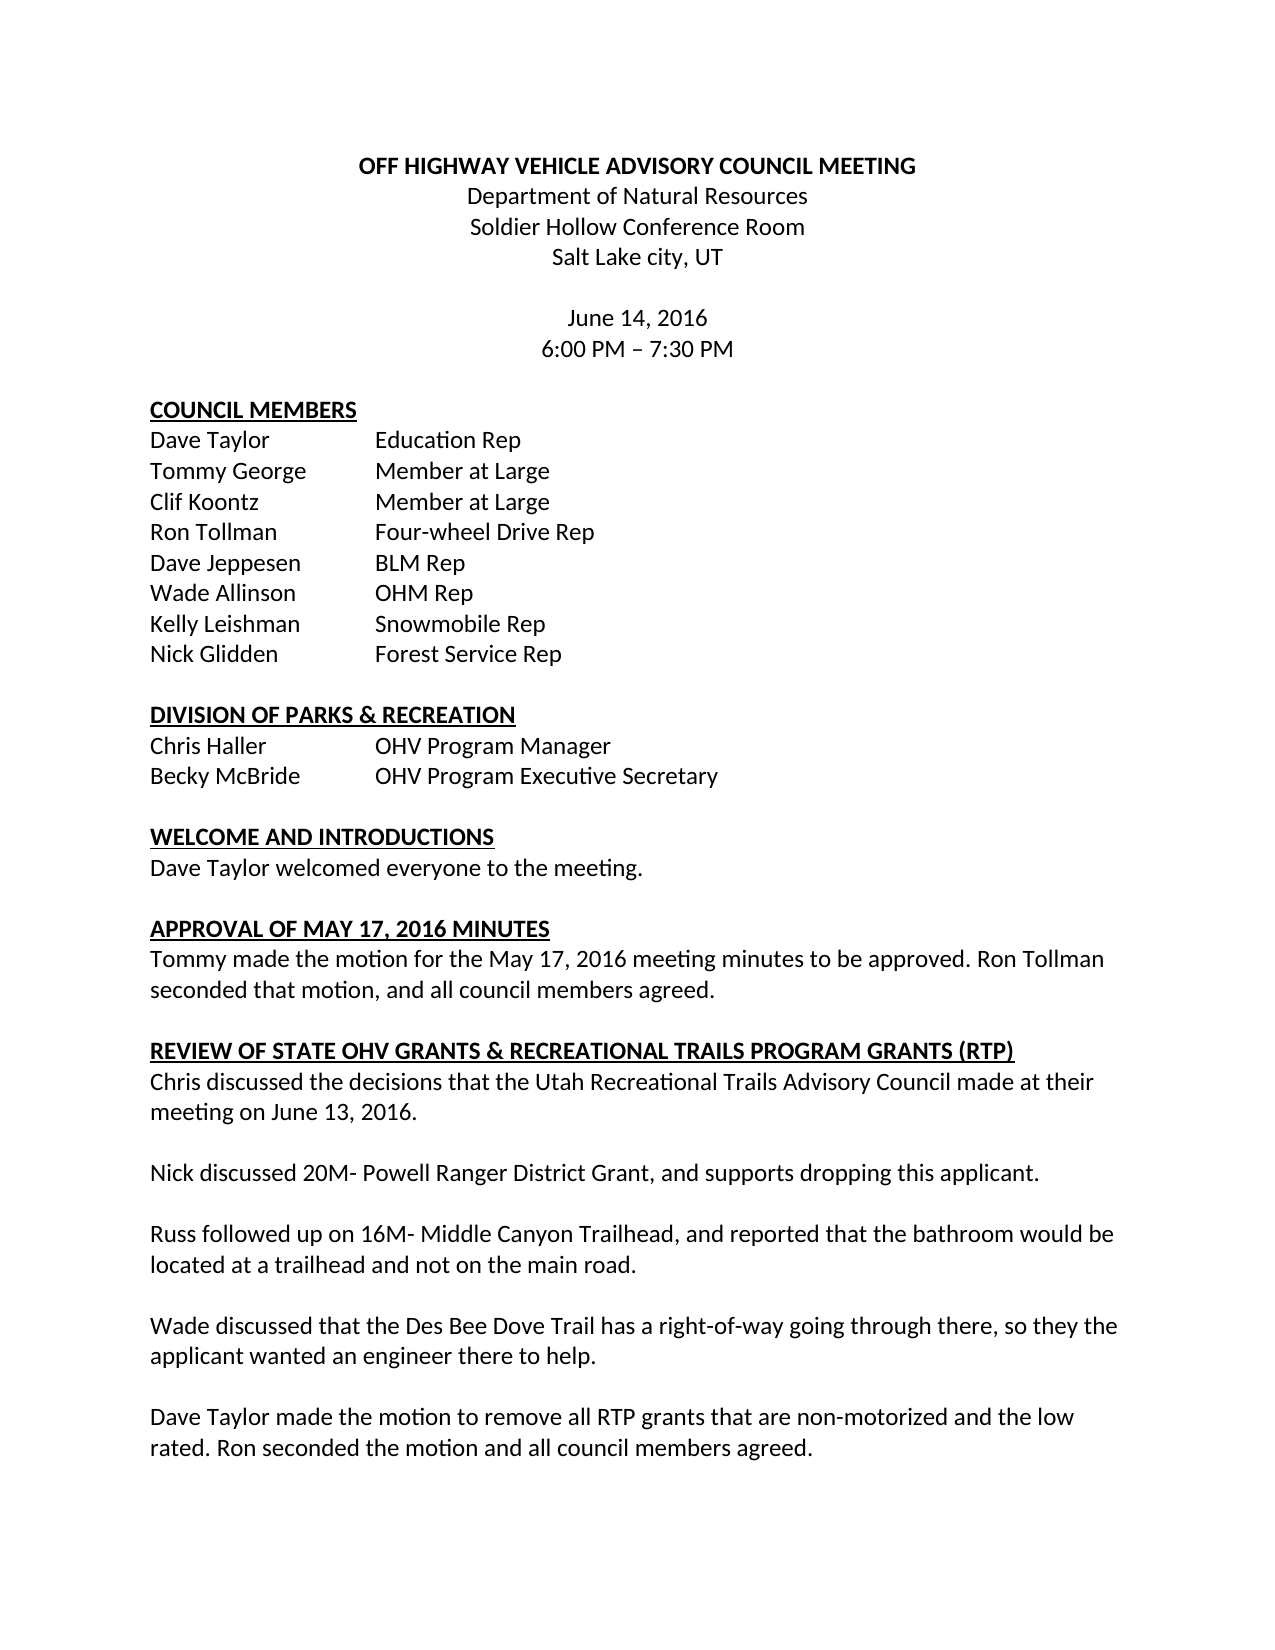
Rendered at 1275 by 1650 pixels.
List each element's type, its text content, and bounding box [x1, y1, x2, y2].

text APPROVAL OF MAY 17, 2016 MINUTES [150, 913, 1125, 943]
text WELCOME AND INTRODUCTIONS [150, 821, 1125, 852]
text COUNCIL MEMBERS [150, 394, 1125, 425]
text Chris Haller OHV Program Manager [150, 730, 1125, 760]
text Ron Tollman Four-wheel Drive Rep [150, 516, 1125, 547]
text Salt Lake city, UT [150, 242, 1125, 272]
text Dave Taylor made the motion to remove all RTP grants that are non-motorized and the low rated. Ron seconded the motion and all council members agreed. [150, 1401, 1125, 1462]
text Soldier Hollow Conference Room [150, 211, 1125, 242]
text Department of Natural Resources [150, 181, 1125, 211]
text Dave Jeppesen BLM Rep [150, 547, 1125, 577]
text Russ followed up on 16M- Middle Canyon Trailhead, and reported that the bathroom would be located at a trailhead and not on the main road. [150, 1218, 1125, 1279]
text Tommy George Member at Large [150, 455, 1125, 486]
text Nick Glidden Forest Service Rep [150, 638, 1125, 669]
text Dave Taylor welcomed everyone to the meeting. [150, 852, 1125, 882]
text Kelly Leishman Snowmobile Rep [150, 608, 1125, 638]
text 6:00 PM – 7:30 PM [150, 333, 1125, 364]
text Nick discussed 20M- Powell Ranger District Grant, and supports dropping this applicant. [150, 1157, 1125, 1188]
text OFF HIGHWAY VEHICLE ADVISORY COUNCIL MEETING [150, 150, 1125, 181]
text Chris discussed the decisions that the Utah Recreational Trails Advisory Council made at their meeting on June 13, 2016. [150, 1066, 1125, 1127]
text Tommy made the motion for the May 17, 2016 meeting minutes to be approved. Ron Tollman seconded that motion, and all council members agreed. [150, 943, 1125, 1004]
text REVIEW OF STATE OHV GRANTS & RECREATIONAL TRAILS PROGRAM GRANTS (RTP) [150, 1035, 1125, 1066]
text June 14, 2016 [150, 303, 1125, 333]
text Wade Allinson OHM Rep [150, 577, 1125, 608]
text Wade discussed that the Des Bee Dove Trail has a right-of-way going through there, so they the applicant wanted an engineer there to help. [150, 1310, 1125, 1371]
text Clif Koontz Member at Large [150, 486, 1125, 516]
text Dave Taylor Education Rep [150, 425, 1125, 455]
text Becky McBride OHV Program Executive Secretary [150, 760, 1125, 791]
text DIVISION OF PARKS & RECREATION [150, 699, 1125, 730]
